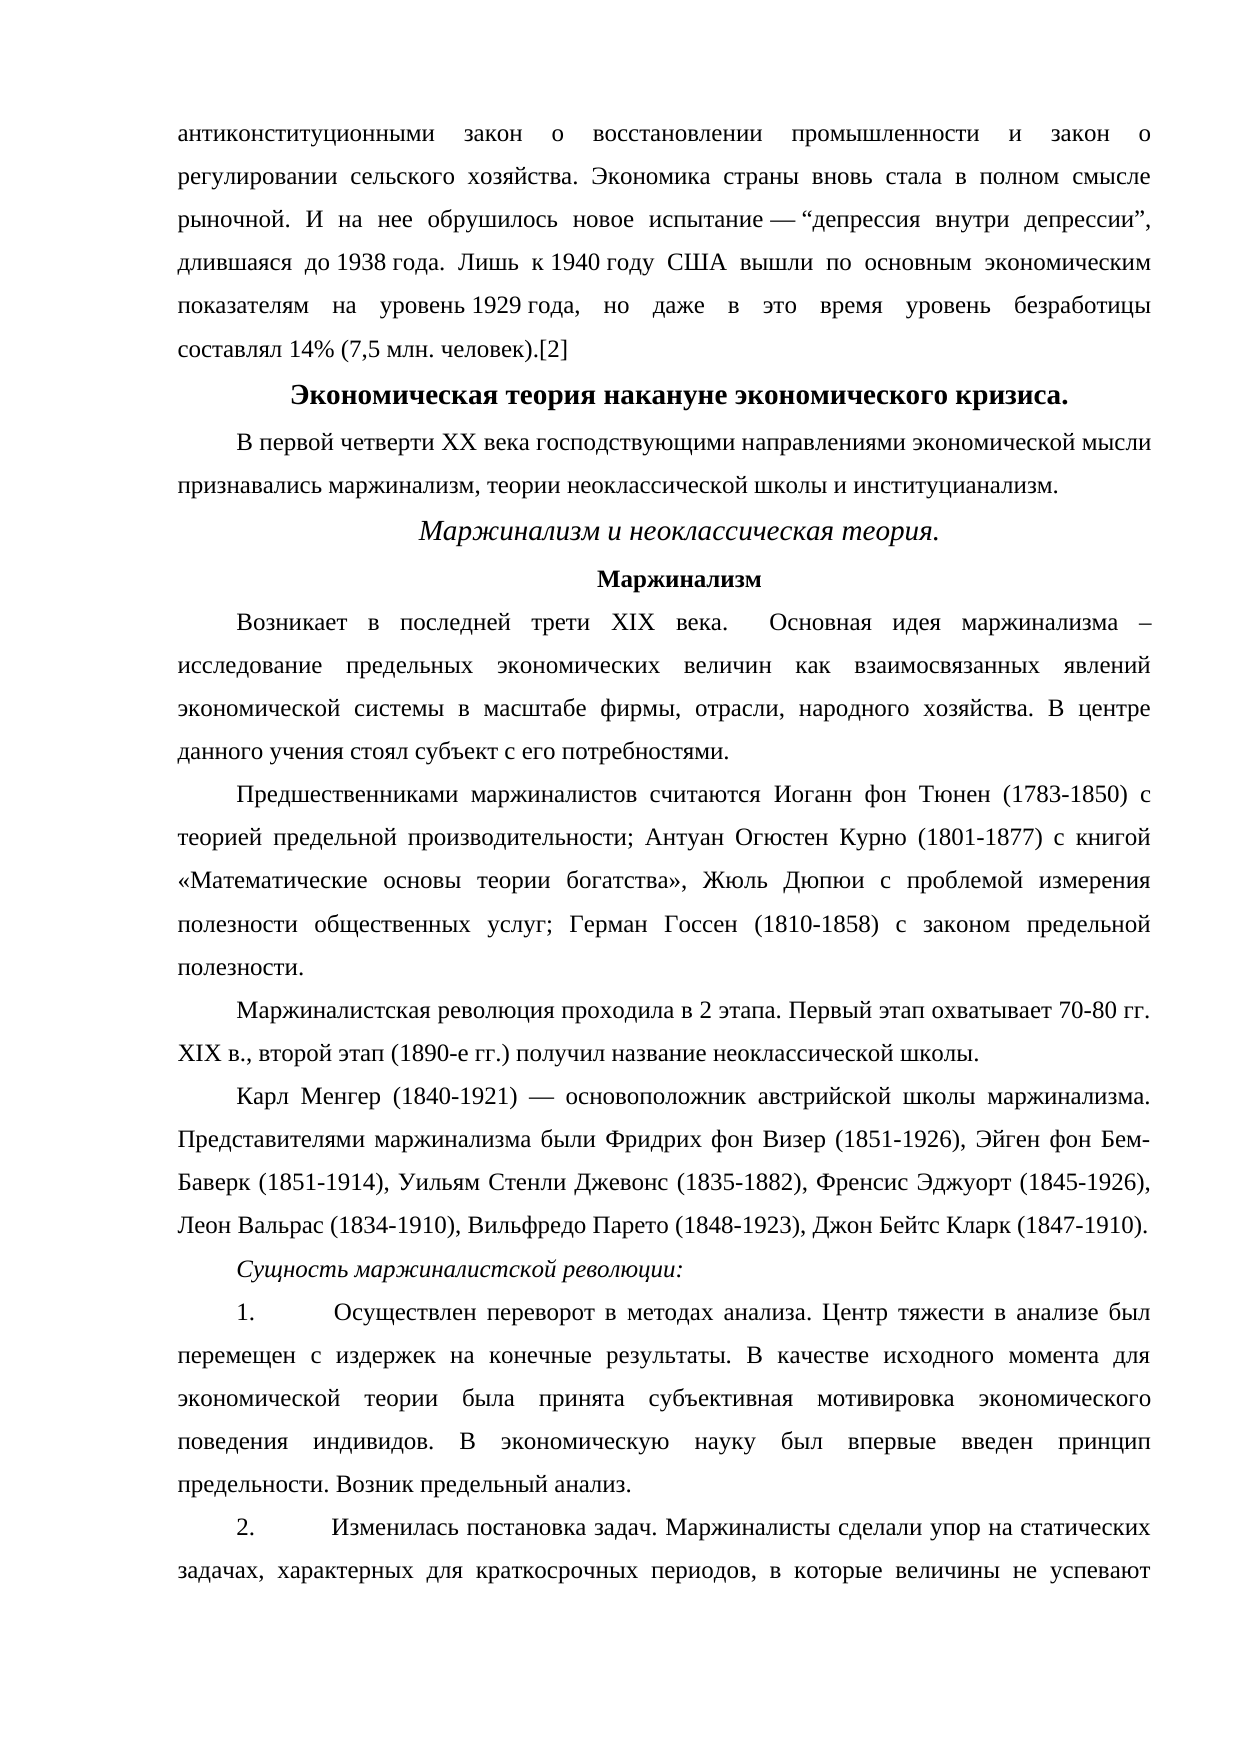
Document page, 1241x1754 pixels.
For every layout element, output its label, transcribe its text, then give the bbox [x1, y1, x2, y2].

text В первой четверти XX века господствующими направлениями экономической мысли признавались маржинализм, теории неоклассической школы и институцианализм. [177, 427, 1152, 499]
subtitle Экономическая теория накануне экономического кризиса. [177, 377, 1152, 410]
subtitle Маржинализм и неоклассическая теория. [177, 513, 1152, 547]
text Возникает в последней трети XIX века. Основная идея маржинализма – исследование предельных экономических величин как взаимосвязанных явлений экономической системы в масштабе фирмы, отрасли, народного хозяйства. В центре данного учения стоял субъект с его потребностями. [177, 607, 1152, 765]
text Сущность маржиналистской революции: [177, 1254, 1152, 1282]
text 1. Осуществлен переворот в методах анализа. Центр тяжести в анализе был перемещен с издержек на конечные результаты. В качестве исходного момента для экономической теории была принята субъективная мотивировка экономического поведения индивидов. В экономическую науку был впервые введен принцип предельности. Возник предельный анализ. [177, 1297, 1152, 1498]
text Маржиналистская революция проходила в 2 этапа. Первый этап охватывает 70-80 гг. XIX в., второй этап (1890-е гг.) получил название неоклассической школы. [177, 995, 1152, 1067]
text Предшественниками маржиналистов считаются Иоганн фон Тюнен (1783-1850) с теорией предельной производительности; Антуан Огюстен Курно (1801-1877) с книгой «Математические основы теории богатства», Жюль Дюпюи с проблемой измерения полезности общественных услуг; Герман Госсен (1810-1858) с законом предельной полезности. [177, 779, 1152, 981]
subtitle Маржинализм [177, 564, 1152, 592]
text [177, 118, 1152, 362]
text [177, 1512, 1152, 1584]
text Карл Менгер (1840-1921) — основоположник австрийской школы маржинализма. Представителями маржинализма были Фридрих фон Визер (1851-1926), Эйген фон Бем-Баверк (1851-1914), Уильям Стенли Джевонс (1835-1882), Френсис Эджуорт (1845-1926), Леон Вальрас (1834-1910), Вильфредо Парето (1848-1923), Джон Бейтс Кларк (1847-1910). [177, 1081, 1152, 1239]
